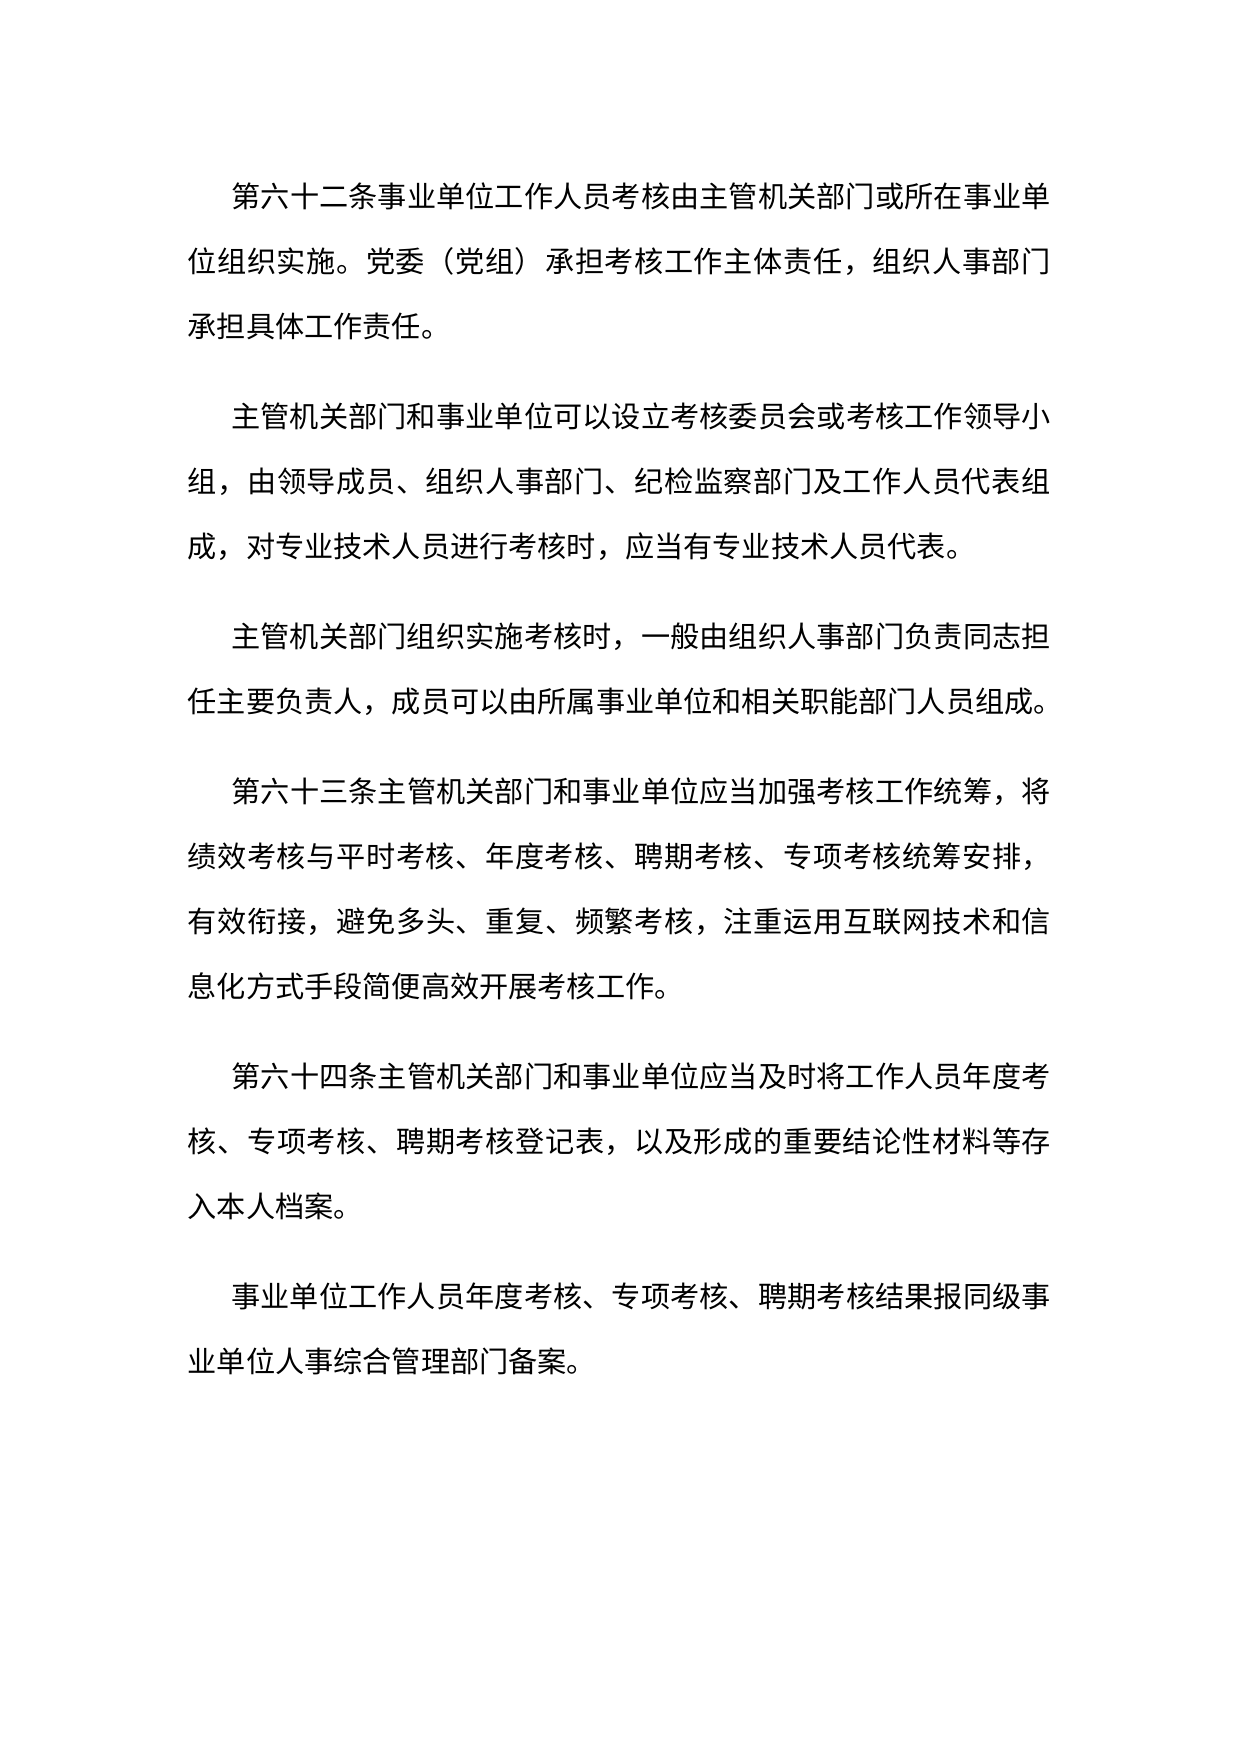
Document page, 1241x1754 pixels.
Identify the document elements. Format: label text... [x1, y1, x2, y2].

text 主管机关部门组织实施考核时，一般由组织人事部门负责同志担任主要负责人，成员可以由所属事业单位和相关职能部门人员组成。 [187, 602, 1053, 732]
text 事业单位工作人员年度考核、专项考核、聘期考核结果报同级事业单位人事综合管理部门备案。 [187, 1262, 1053, 1392]
text 主管机关部门和事业单位可以设立考核委员会或考核工作领导小组，由领导成员、组织人事部门、纪检监察部门及工作人员代表组成，对专业技术人员进行考核时，应当有专业技术人员代表。 [187, 382, 1053, 577]
text 第六十四条主管机关部门和事业单位应当及时将工作人员年度考核、专项考核、聘期考核登记表，以及形成的重要结论性材料等存入本人档案。 [187, 1042, 1053, 1237]
text 第六十三条主管机关部门和事业单位应当加强考核工作统筹，将绩效考核与平时考核、年度考核、聘期考核、专项考核统筹安排，有效衔接，避免多头、重复、频繁考核，注重运用互联网技术和信息化方式手段简便高效开展考核工作。 [187, 757, 1053, 1017]
text 第六十二条事业单位工作人员考核由主管机关部门或所在事业单位组织实施。党委（党组）承担考核工作主体责任，组织人事部门承担具体工作责任。 [187, 162, 1053, 357]
